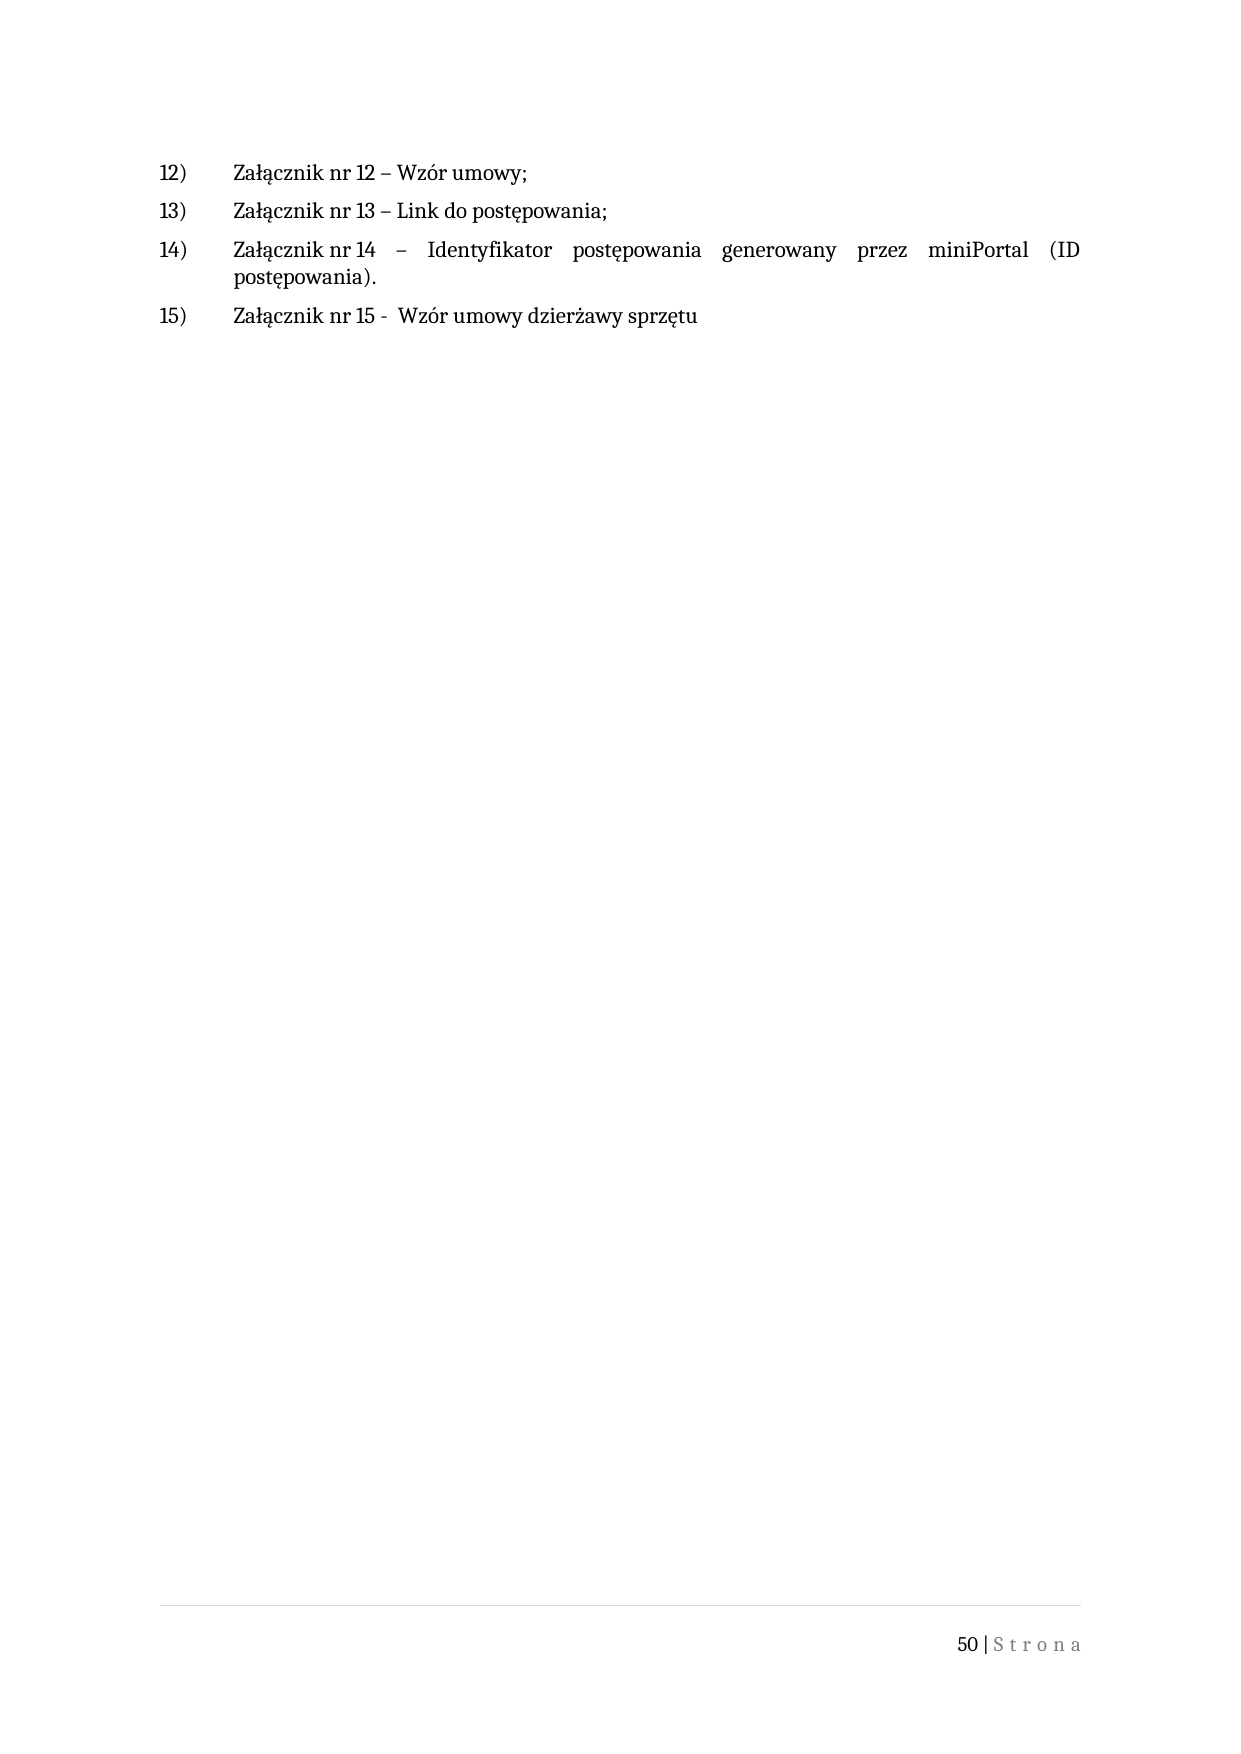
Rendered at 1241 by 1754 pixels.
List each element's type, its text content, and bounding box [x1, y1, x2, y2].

list Załącznik nr 12 – Wzór umowy; [159, 159, 1081, 186]
list Załącznik nr 14 – Identyfikator postępowania generowany przez miniPortal (ID postępowania). [159, 237, 1081, 290]
list Załącznik nr 13 – Link do postępowania; [159, 198, 1081, 225]
list Załącznik nr 15 - Wzór umowy dzierżawy sprzętu [159, 302, 1081, 329]
